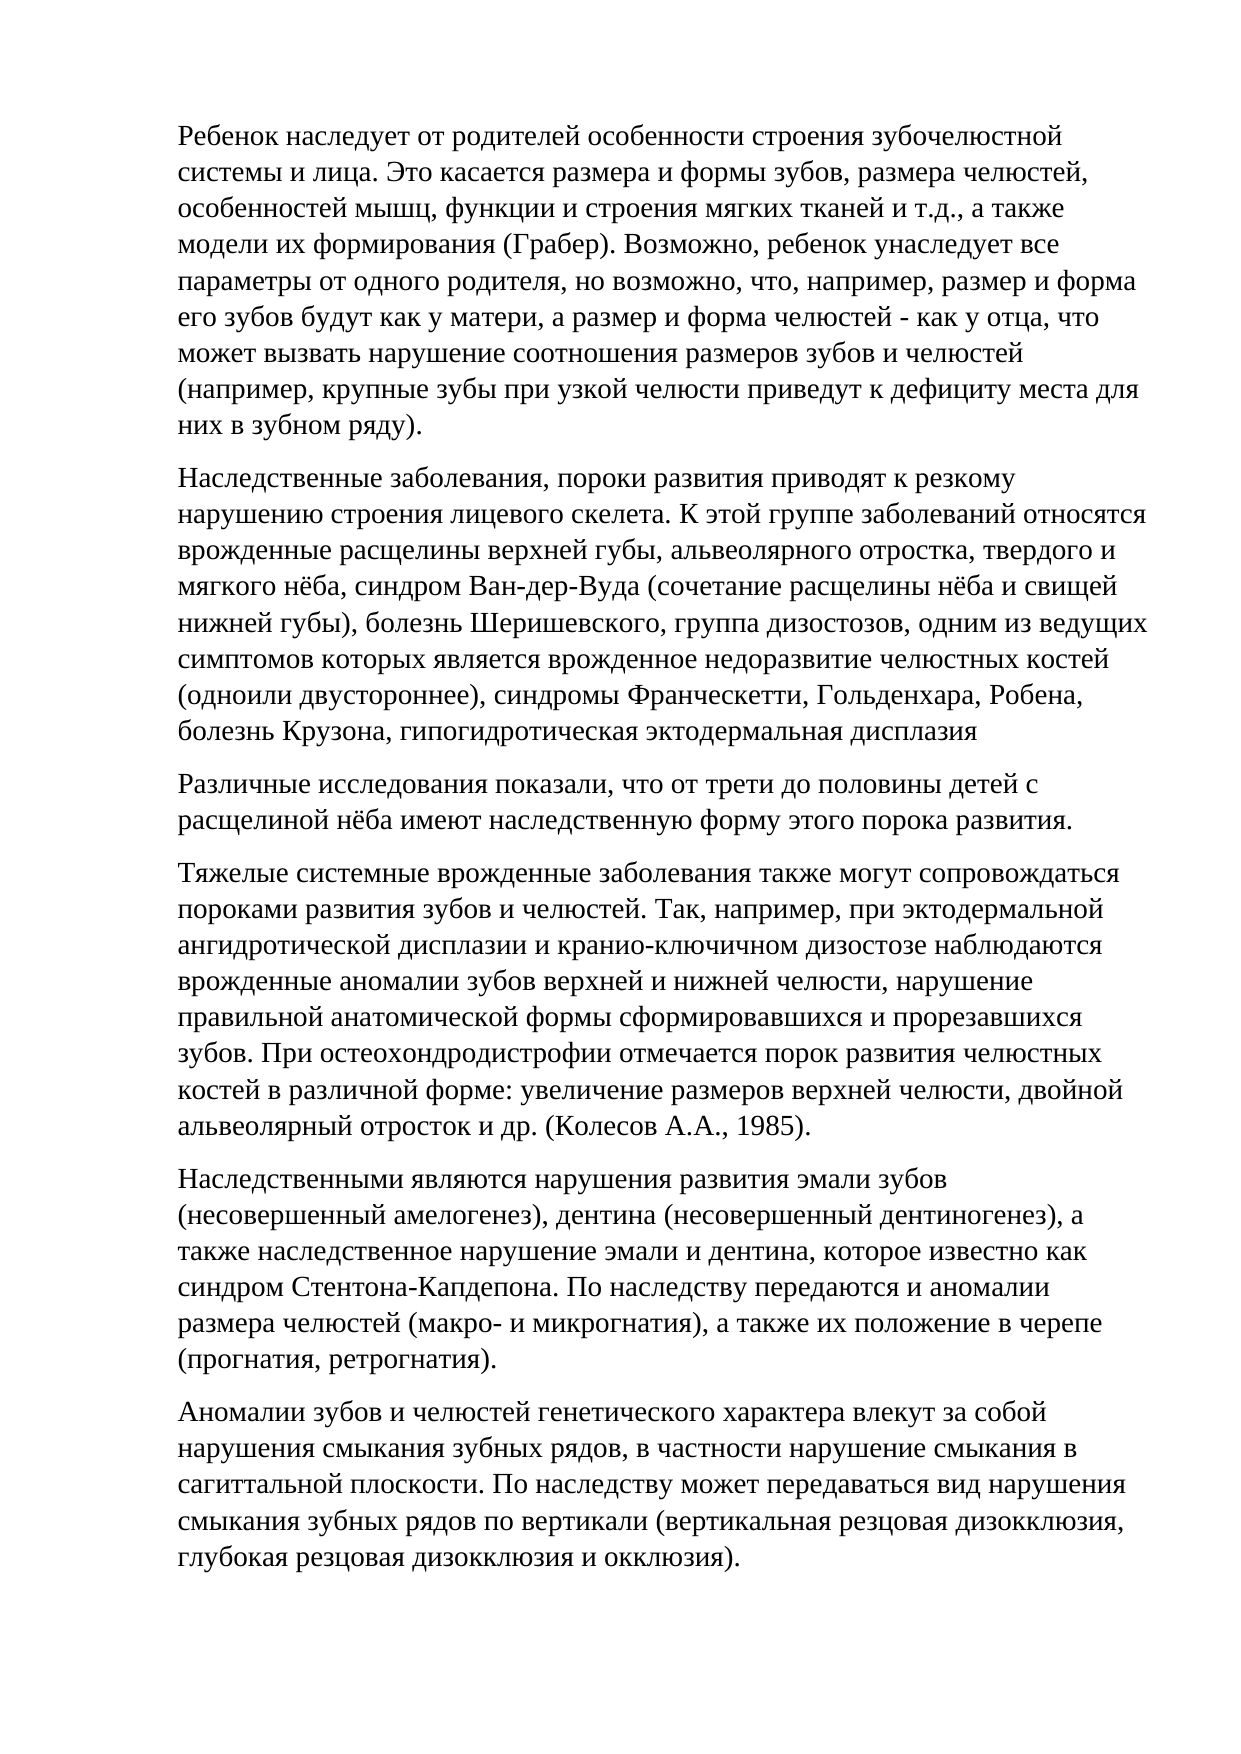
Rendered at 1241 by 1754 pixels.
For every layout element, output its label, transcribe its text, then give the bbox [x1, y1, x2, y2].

text Ребенок наследует от родителей особенности строения зубочелюстной системы и лица. Это касается размера и формы зубов, размера челюстей, особенностей мышц, функции и строения мягких тканей и т.д., а также модели их формирования (Грабер). Возможно, ребенок унаследует все параметры от одного родителя, но возможно, что, например, размер и форма его зубов будут как у матери, а размер и форма челюстей - как у отца, что может вызвать нарушение соотношения размеров зубов и челюстей (например, крупные зубы при узкой челюсти приведут к дефициту места для них в зубном ряду). [177, 118, 1152, 441]
text Тяжелые системные врожденные заболевания также могут сопровождаться пороками развития зубов и челюстей. Так, например, при эктодермальной ангидротической дисплазии и кранио-ключичном дизостозе наблюдаются врожденные аномалии зубов верхней и нижней челюсти, нарушение правильной анатомической формы сформировавшихся и прорезавшихся зубов. При остеохондродистрофии отмечается порок развития челюстных костей в различной форме: увеличение размеров верхней челюсти, двойной альвеолярный отросток и др. (Колесов А.А., 1985). [177, 855, 1152, 1141]
text Различные исследования показали, что от трети до половины детей с расщелиной нёба имеют наследственную форму этого порока развития. [177, 766, 1152, 836]
text Наследственные заболевания, пороки развития приводят к резкому нарушению строения лицевого скелета. К этой группе заболеваний относятся врожденные расщелины верхней губы, альвеолярного отростка, твердого и мягкого нёба, синдром Ван-дер-Вуда (сочетание расщелины нёба и свищей нижней губы), болезнь Шеришевского, группа дизостозов, одним из ведущих симптомов которых является врожденное недоразвитие челюстных костей (одноили двустороннее), синдромы Франческетти, Гольденхара, Робена, болезнь Крузона, гипогидротическая эктодермальная дисплазия [177, 460, 1152, 747]
text Наследственными являются нарушения развития эмали зубов (несовершенный амелогенез), дентина (несовершенный дентиногенез), а также наследственное нарушение эмали и дентина, которое известно как синдром Стентона-Капдепона. По наследству передаются и аномалии размера челюстей (макро- и микрогнатия), а также их положение в черепе (прогнатия, ретрогнатия). [177, 1161, 1152, 1375]
text Аномалии зубов и челюстей генетического характера влекут за собой нарушения смыкания зубных рядов, в частности нарушение смыкания в сагиттальной плоскости. По наследству может передаваться вид нарушения смыкания зубных рядов по вертикали (вертикальная резцовая дизокклюзия, глубокая резцовая дизокклюзия и окклюзия). [177, 1394, 1152, 1572]
